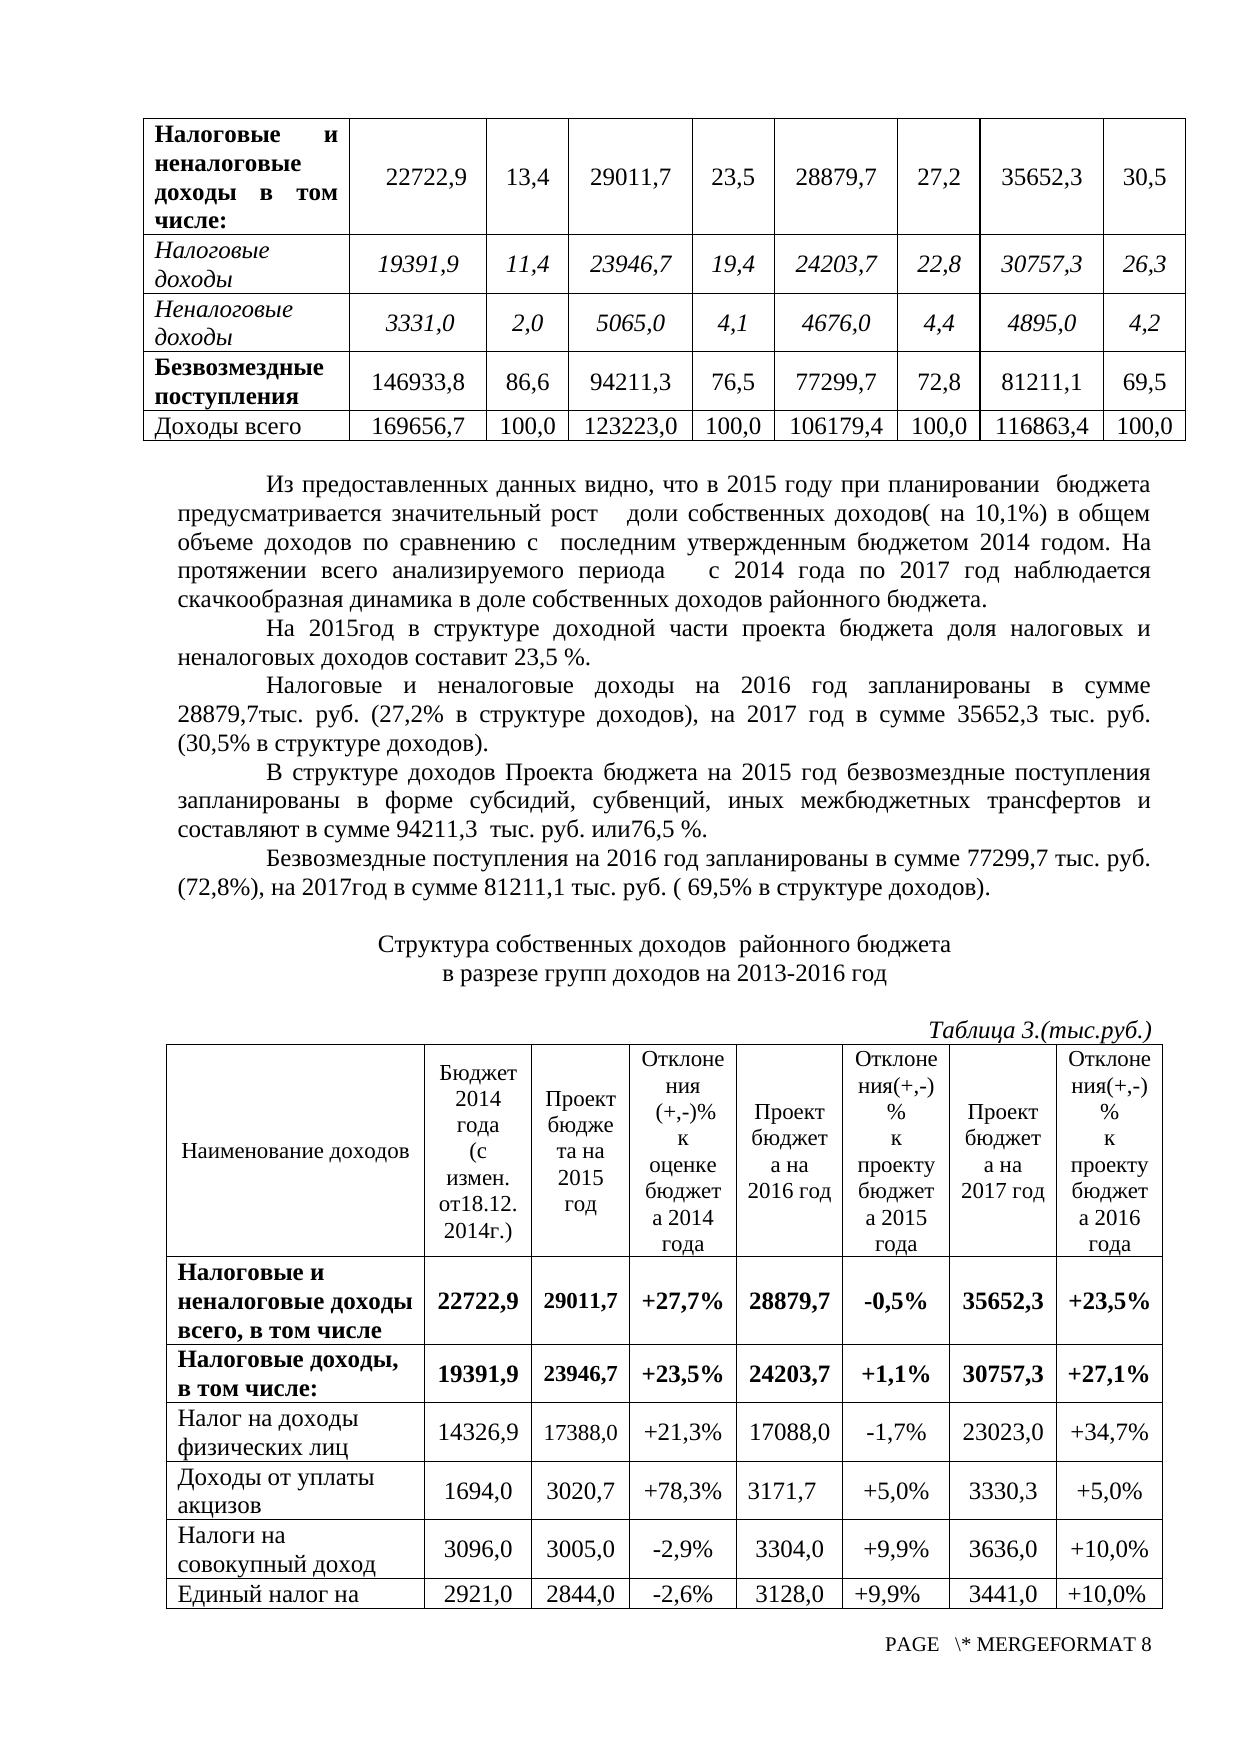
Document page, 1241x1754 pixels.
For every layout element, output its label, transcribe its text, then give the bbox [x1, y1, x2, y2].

table_cell 22,8 [898, 235, 979, 293]
table_cell 3304,0 [737, 1520, 842, 1578]
table_cell Доходы всего [144, 411, 349, 439]
table_cell 2,0 [487, 294, 568, 351]
table_header Отклонения (+,-)% к оценке бюджета 2014 года [630, 1045, 736, 1256]
table_cell 19391,9 [350, 235, 486, 293]
table_header Проект бюджета на 2015 год [532, 1045, 629, 1256]
table_cell 3441,0 [950, 1579, 1056, 1607]
table_cell 4,2 [1104, 294, 1185, 351]
table_cell 86,6 [487, 352, 568, 410]
table_cell 116863,4 [981, 411, 1103, 439]
table_cell 3636,0 [950, 1520, 1056, 1578]
table_header Отклонения(+,-) % к проекту бюджета 2015 года [843, 1045, 949, 1256]
table_cell Безвозмездные поступления [144, 352, 349, 410]
table_cell -2,6% [630, 1579, 736, 1607]
table_cell 17388,0 [532, 1403, 629, 1461]
table_cell 30757,3 [981, 235, 1103, 293]
table_cell 4676,0 [775, 294, 897, 351]
table_cell -0,5% [843, 1257, 949, 1343]
table_cell 2844,0 [532, 1579, 629, 1607]
table_cell 35652,3 [950, 1257, 1056, 1343]
table_cell 3330,3 [950, 1462, 1056, 1519]
table_cell -1,7% [843, 1403, 949, 1461]
table_cell +10,0% [1057, 1520, 1162, 1578]
table_cell 3096,0 [425, 1520, 531, 1578]
table_cell 100,0 [693, 411, 774, 439]
table_cell 3171,7 [737, 1462, 842, 1519]
table_header Наименование доходов [167, 1045, 424, 1256]
table_cell Налог на доходы физических лиц [167, 1403, 424, 1461]
table_cell 28879,7 [737, 1257, 842, 1343]
table_cell Налоговые и неналоговые доходы всего, в том числе [167, 1257, 424, 1343]
table_cell 169656,7 [350, 411, 486, 439]
table_header Проект бюджета на 2017 год [950, 1045, 1056, 1256]
table_cell +5,0% [843, 1462, 949, 1519]
table_cell +1,1% [843, 1345, 949, 1402]
table_cell 26,3 [1104, 235, 1185, 293]
table_cell +23,5% [1057, 1257, 1162, 1343]
table_cell 29011,7 [532, 1257, 629, 1343]
table_cell +78,3% [630, 1462, 736, 1519]
table_cell Доходы от уплаты акцизов [167, 1462, 424, 1519]
table_cell -2,9% [630, 1520, 736, 1578]
table_cell 69,5 [1104, 352, 1185, 410]
table_cell 4,4 [898, 294, 979, 351]
table_cell 100,0 [1104, 411, 1185, 439]
table_cell 13,4 [487, 119, 568, 234]
table_cell 17088,0 [737, 1403, 842, 1461]
table_cell +9,9% [843, 1579, 949, 1607]
table_cell +34,7% [1057, 1403, 1162, 1461]
table_cell 3128,0 [737, 1579, 842, 1607]
text Структура собственных доходов районного бюджета [177, 929, 1152, 958]
table_cell 23023,0 [950, 1403, 1056, 1461]
table_cell 2921,0 [425, 1579, 531, 1607]
table_cell Налоги на совокупный доход [167, 1520, 424, 1578]
table_cell 19,4 [693, 235, 774, 293]
text Налоговые и неналоговые доходы на 2016 год запланированы в сумме 28879,7тыс. руб. (27,2% в структуре доходов), на 2017 год в сумме 35652,3 тыс. руб. (30,5% в структуре доходов). [177, 671, 1152, 757]
table_cell Налоговые доходы, в том числе: [167, 1345, 424, 1402]
table_cell +21,3% [630, 1403, 736, 1461]
table_cell 100,0 [487, 411, 568, 439]
table_cell 19391,9 [425, 1345, 531, 1402]
table_cell 5065,0 [569, 294, 692, 351]
table_cell 4,1 [693, 294, 774, 351]
table_cell Неналоговые доходы [144, 294, 349, 351]
table_cell 11,4 [487, 235, 568, 293]
text Из предоставленных данных видно, что в 2015 году при планировании бюджета предусматривается значительный рост доли собственных доходов( на 10,1%) в общем объеме доходов по сравнению с последним утвержденным бюджетом 2014 годом. На протяжении всего анализируемого периода с 2014 года по 2017 год наблюдается скачкообразная динамика в доле собственных доходов районного бюджета. [177, 469, 1152, 613]
text Безвозмездные поступления на 2016 год запланированы в сумме 77299,7 тыс. руб. (72,8%), на 2017год в сумме 81211,1 тыс. руб. ( 69,5% в структуре доходов). [177, 843, 1152, 901]
table_cell Налоговые доходы [144, 235, 349, 293]
table_cell 76,5 [693, 352, 774, 410]
text На 2015год в структуре доходной части проекта бюджета доля налоговых и неналоговых доходов составит 23,5 %. [177, 613, 1152, 671]
table_header Отклонения(+,-) % к проекту бюджета 2016 года [1057, 1045, 1162, 1256]
table_cell 35652,3 [981, 119, 1103, 234]
text В структуре доходов Проекта бюджета на 2015 год безвозмездные поступления запланированы в форме субсидий, субвенций, иных межбюджетных трансфертов и составляют в сумме 94211,3 тыс. руб. или76,5 %. [177, 757, 1152, 843]
table_cell 100,0 [898, 411, 979, 439]
table_cell 22722,9 [350, 119, 486, 234]
table_cell 3005,0 [532, 1520, 629, 1578]
table_cell +27,7% [630, 1257, 736, 1343]
table_cell +5,0% [1057, 1462, 1162, 1519]
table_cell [167, 1579, 424, 1607]
table_cell 106179,4 [775, 411, 897, 439]
text Таблица 3.(тыс.руб.) [177, 1016, 1152, 1044]
table_cell 30757,3 [950, 1345, 1056, 1402]
table_cell 3020,7 [532, 1462, 629, 1519]
table_cell 146933,8 [350, 352, 486, 410]
table_cell 29011,7 [569, 119, 692, 234]
table_cell +27,1% [1057, 1345, 1162, 1402]
table_cell 23,5 [693, 119, 774, 234]
table_cell 1694,0 [425, 1462, 531, 1519]
table_cell +23,5% [630, 1345, 736, 1402]
table_cell +9,9% [843, 1520, 949, 1578]
table_cell +10,0% [1057, 1579, 1162, 1607]
table_header Бюджет 2014 года (с измен. от18.12. 2014г.) [425, 1045, 531, 1256]
table_cell 14326,9 [425, 1403, 531, 1461]
table_cell 94211,3 [569, 352, 692, 410]
table_cell 27,2 [898, 119, 979, 234]
table_cell 4895,0 [981, 294, 1103, 351]
table_header Проект бюджета на 2016 год [737, 1045, 842, 1256]
table_cell 24203,7 [775, 235, 897, 293]
table_cell 77299,7 [775, 352, 897, 410]
table_cell 22722,9 [425, 1257, 531, 1343]
table_cell 72,8 [898, 352, 979, 410]
table_cell 23946,7 [569, 235, 692, 293]
table_cell 3331,0 [350, 294, 486, 351]
table_cell 28879,7 [775, 119, 897, 234]
text в разрезе групп доходов на 2013-2016 год [177, 958, 1152, 987]
table_cell 24203,7 [737, 1345, 842, 1402]
table_cell 30,5 [1104, 119, 1185, 234]
table_cell 81211,1 [981, 352, 1103, 410]
table_cell 23946,7 [532, 1345, 629, 1402]
table_cell Налоговые и неналоговые доходы в том числе: [144, 119, 349, 234]
table_cell 123223,0 [569, 411, 692, 439]
